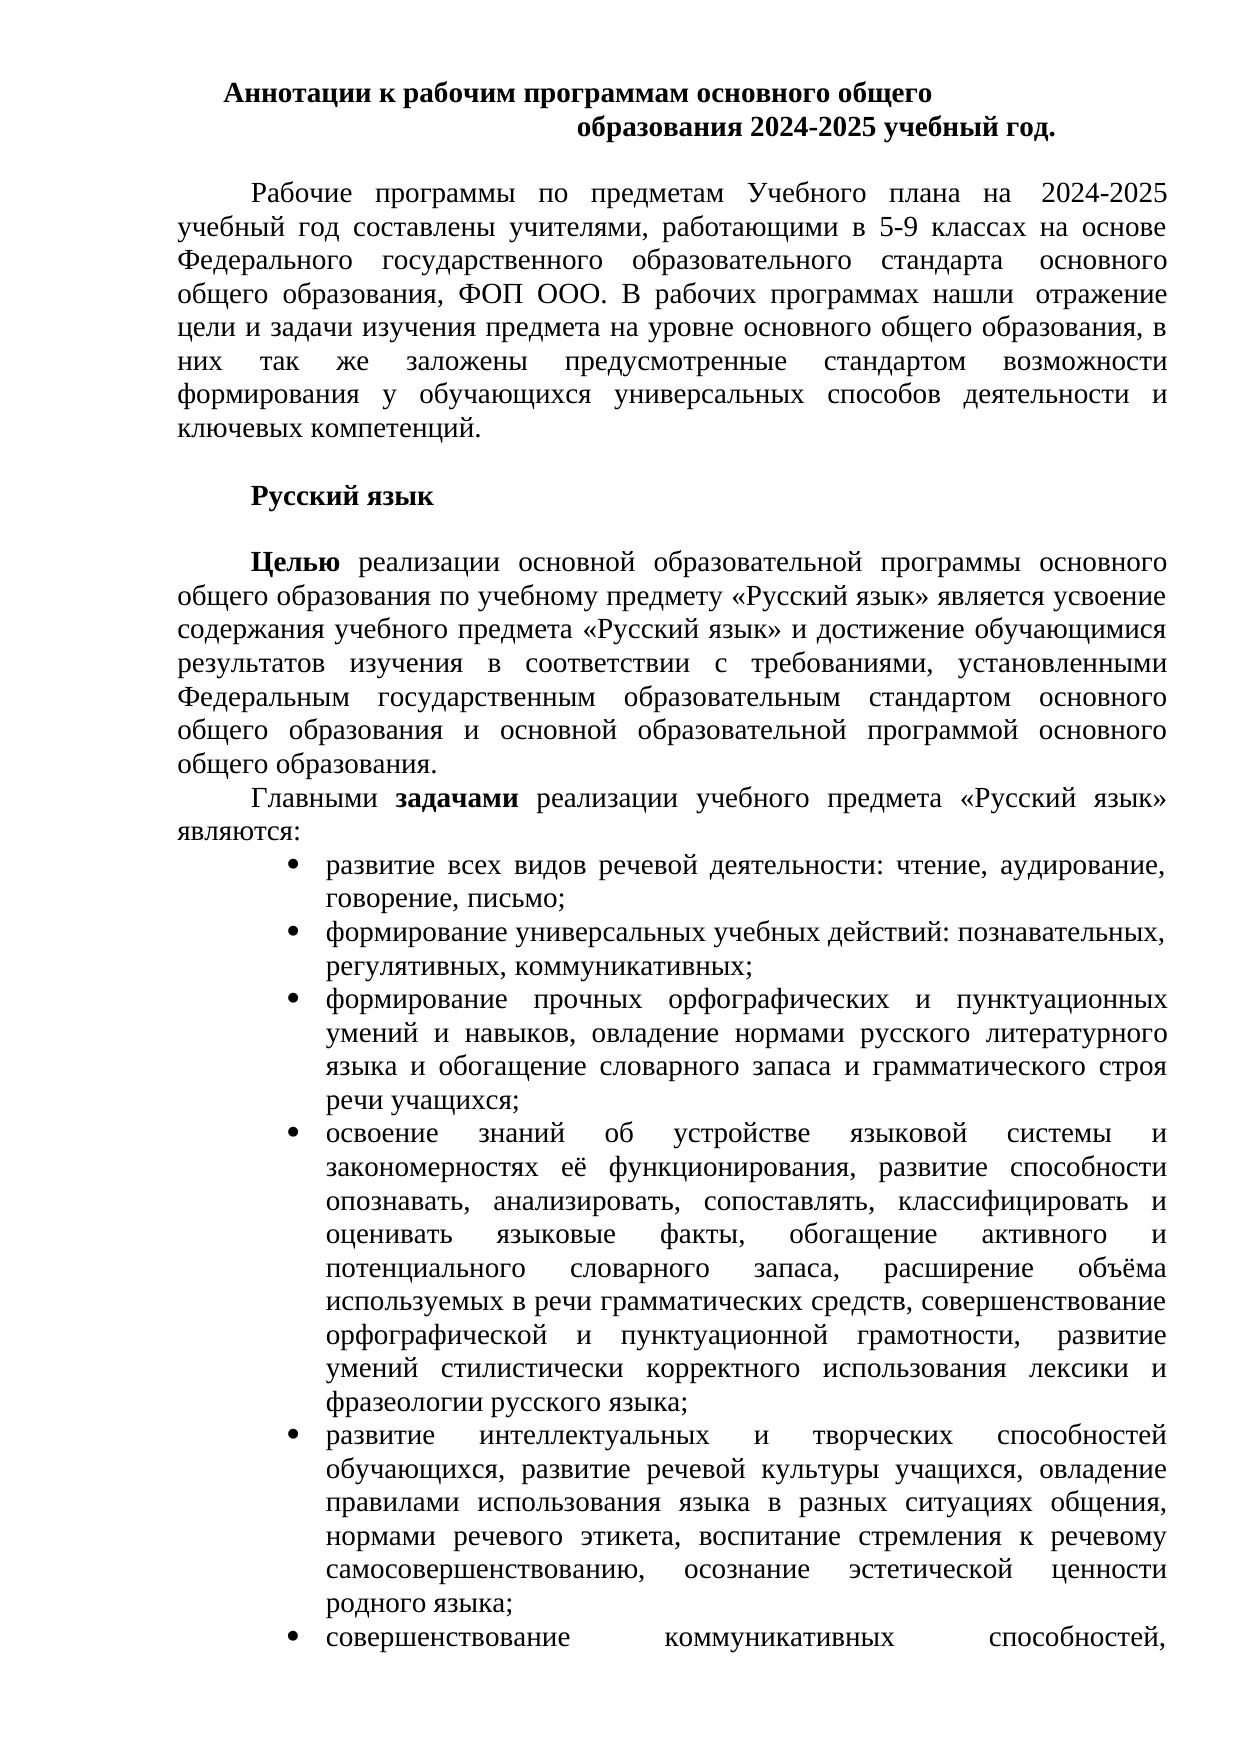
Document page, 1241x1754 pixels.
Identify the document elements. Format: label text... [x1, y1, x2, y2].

list формирование прочных орфографических и пунктуационных умений и навыков, овладение нормами русского литературного языка и обогащение словарного запаса и грамматического строя речи учащихся; [288, 981, 1168, 1115]
text Целью реализации основной образовательной программы основного общего образования по учебному предмету «Русский язык» является усвоение содержания учебного предмета «Русский язык» и достижение обучающимися результатов изучения в соответствии с требованиями, установленными Федеральным государственным образовательным стандартом основного общего образования и основной образовательной программой основного общего образования. [177, 544, 1167, 779]
list освоение знаний об устройстве языковой системы и закономерностях её функционирования, развитие способности опознавать, анализировать, сопоставлять, классифицировать и оценивать языковые факты, обогащение активного и потенциального словарного запаса, расширение объёма используемых в речи грамматических средств, совершенствование орфографической и пунктуационной грамотности, развитие умений стилистически корректного использования лексики и фразеологии русского языка; [288, 1115, 1167, 1417]
text Рабочие программы по предметам Учебного плана на 2024-2025 учебный год составлены учителями, работающими в 5-9 классах на основе Федерального государственного образовательного стандарта основного общего образования, ФОП ООО. В рабочих программах нашли отражение цели и задачи изучения предмета на уровне основного общего образования, в них так же заложены предусмотренные стандартом возможности формирования у обучающихся универсальных способов деятельности и ключевых компетенций. [177, 175, 1167, 444]
text Главными задачами реализации учебного предмета «Русский язык» являются: [177, 780, 1167, 847]
text Русский язык [251, 478, 1180, 512]
list развитие всех видов речевой деятельности: чтение, аудирование, говорение, письмо; [288, 847, 1166, 914]
list формирование универсальных учебных действий: познавательных, регулятивных, коммуникативных; [288, 914, 1166, 981]
list совершенствование коммуникативных способностей, [288, 1619, 1180, 1652]
list развитие интеллектуальных и творческих способностей обучающихся, развитие речевой культуры учащихся, овладение правилами использования языка в разных ситуациях общения, нормами речевого этикета, воспитание стремления к речевому самосовершенствованию, осознание эстетической ценности родного языка; [288, 1417, 1167, 1619]
text Аннотации к рабочим программам основного общего образования 2024-2025 учебный год. [223, 75, 1105, 142]
